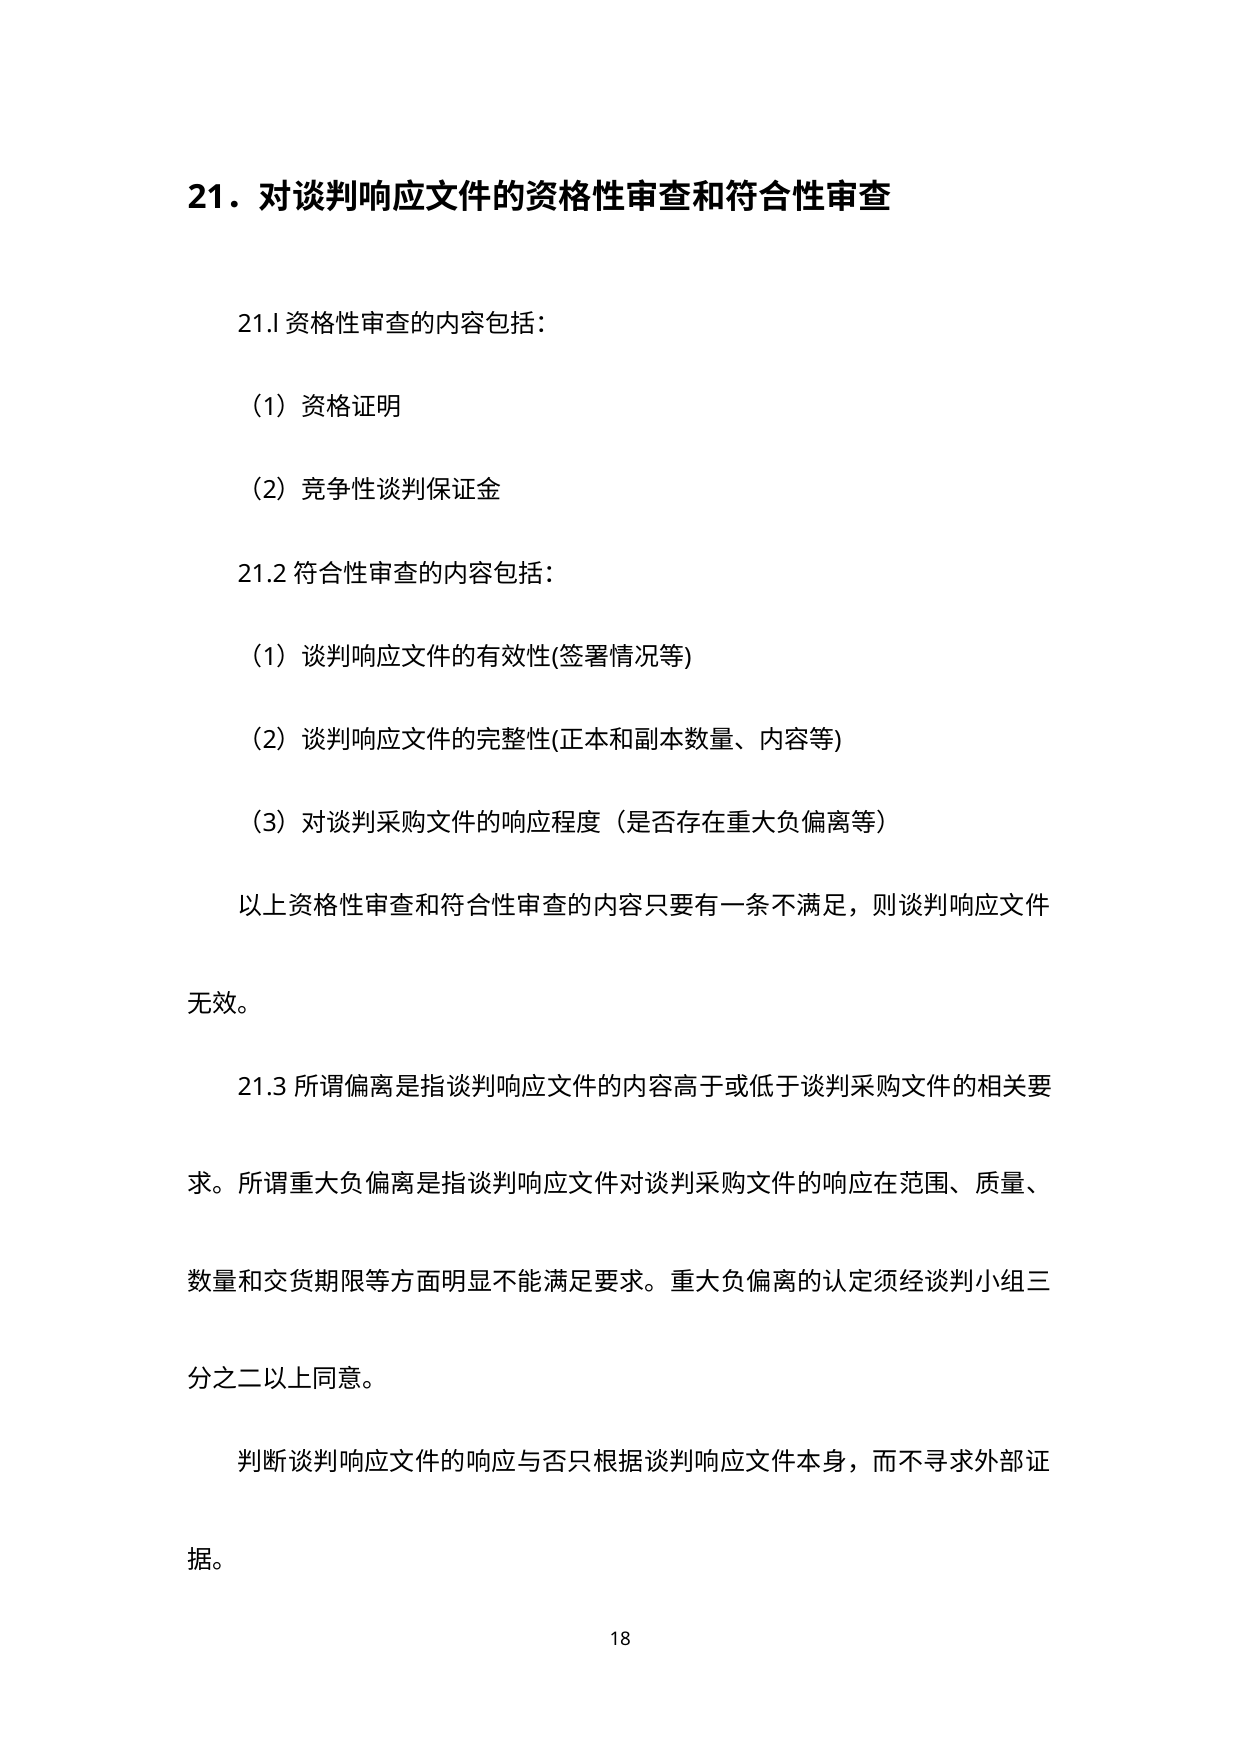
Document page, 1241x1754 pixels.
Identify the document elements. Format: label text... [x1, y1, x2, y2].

list （2）竞争性谈判保证金 [187, 456, 1053, 521]
list 21.3 所谓偏离是指谈判响应文件的内容高于或低于谈判采购文件的相关要求。所谓重大负偏离是指谈判响应文件对谈判采购文件的响应在范围、质量、数量和交货期限等方面明显不能满足要求。重大负偏离的认定须经谈判小组三分之二以上同意。 [187, 1052, 1053, 1409]
list 以上资格性审查和符合性审查的内容只要有一条不满足，则谈判响应文件无效。 [187, 871, 1053, 1034]
list 21.2 符合性审查的内容包括： [187, 539, 1053, 604]
list （2）谈判响应文件的完整性(正本和副本数量、内容等) [187, 705, 1053, 770]
list （3）对谈判采购文件的响应程度（是否存在重大负偏离等） [187, 788, 1053, 853]
list （1）资格证明 [187, 372, 1053, 437]
list 判断谈判响应文件的响应与否只根据谈判响应文件本身，而不寻求外部证据。 [187, 1427, 1053, 1590]
subtitle 21．对谈判响应文件的资格性审查和符合性审查 [187, 162, 1053, 227]
list （1）谈判响应文件的有效性(签署情况等) [187, 622, 1053, 687]
list 21.l 资格性审查的内容包括： [187, 289, 1053, 354]
